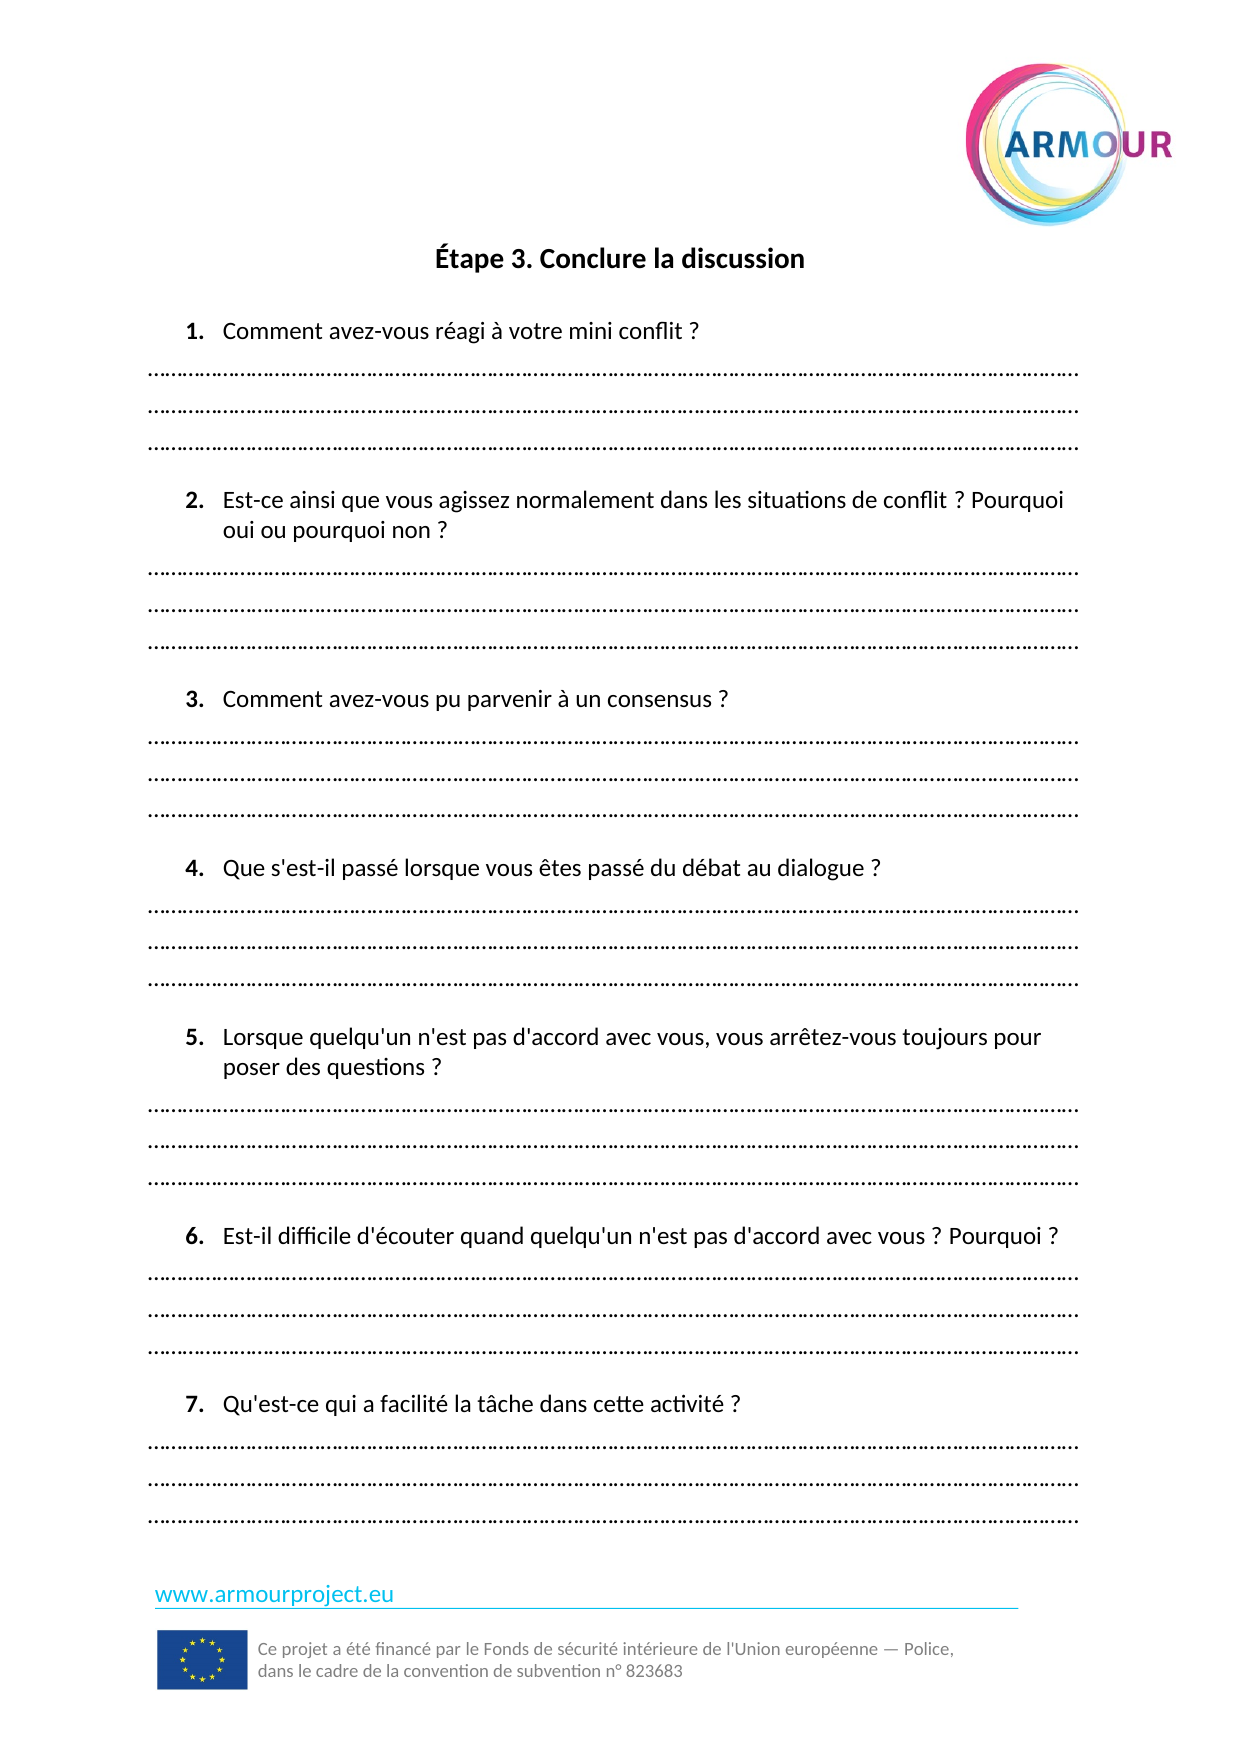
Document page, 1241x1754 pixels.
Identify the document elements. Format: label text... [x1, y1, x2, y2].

text ……………………………………………………………………………………………………………………………………………… [148, 551, 1093, 582]
text ……………………………………………………………………………………………………………………………………………… [148, 352, 1093, 383]
list Comment avez-vous réagi à votre mini conflit ? [185, 316, 1093, 346]
text Étape 3. Conclure la discussion [148, 241, 1093, 276]
list Lorsque quelqu'un n'est pas d'accord avec vous, vous arrêtez-vous toujours pour poser des questions ? [185, 1021, 1093, 1082]
text ……………………………………………………………………………………………………………………………………………… [148, 389, 1093, 419]
text ……………………………………………………………………………………………………………………………………………… [148, 426, 1093, 456]
text ……………………………………………………………………………………………………………………………………………… [148, 625, 1093, 656]
text ……………………………………………………………………………………………………………………………………………… [148, 1293, 1093, 1324]
list Est-il difficile d'écouter quand quelqu'un n'est pas d'accord avec vous ? Pourquoi ? [185, 1220, 1093, 1250]
text ……………………………………………………………………………………………………………………………………………… [148, 1257, 1093, 1287]
text ……………………………………………………………………………………………………………………………………………… [148, 1125, 1093, 1155]
text ……………………………………………………………………………………………………………………………………………… [148, 757, 1093, 787]
text ……………………………………………………………………………………………………………………………………………… [148, 1499, 1093, 1529]
text ……………………………………………………………………………………………………………………………………………… [148, 720, 1093, 751]
text ……………………………………………………………………………………………………………………………………………… [148, 588, 1093, 619]
picture [155, 1628, 249, 1691]
list Comment avez-vous pu parvenir à un consensus ? [185, 683, 1093, 714]
text ……………………………………………………………………………………………………………………………………………… [148, 1161, 1093, 1192]
text ……………………………………………………………………………………………………………………………………………… [148, 1425, 1093, 1456]
text ……………………………………………………………………………………………………………………………………………… [148, 1330, 1093, 1361]
text ……………………………………………………………………………………………………………………………………………… [148, 1088, 1093, 1118]
picture [932, 20, 1199, 247]
text ……………………………………………………………………………………………………………………………………………… [148, 926, 1093, 956]
list Qu'est-ce qui a facilité la tâche dans cette activité ? [185, 1388, 1093, 1419]
text ……………………………………………………………………………………………………………………………………………… [148, 1462, 1093, 1492]
list Que s'est-il passé lorsque vous êtes passé du débat au dialogue ? [185, 852, 1093, 882]
text ……………………………………………………………………………………………………………………………………………… [148, 794, 1093, 824]
text ……………………………………………………………………………………………………………………………………………… [148, 889, 1093, 919]
list Est-ce ainsi que vous agissez normalement dans les situations de conflit ? Pourquoi oui ou pourquoi non ? [185, 484, 1093, 545]
text ……………………………………………………………………………………………………………………………………………… [148, 962, 1093, 993]
